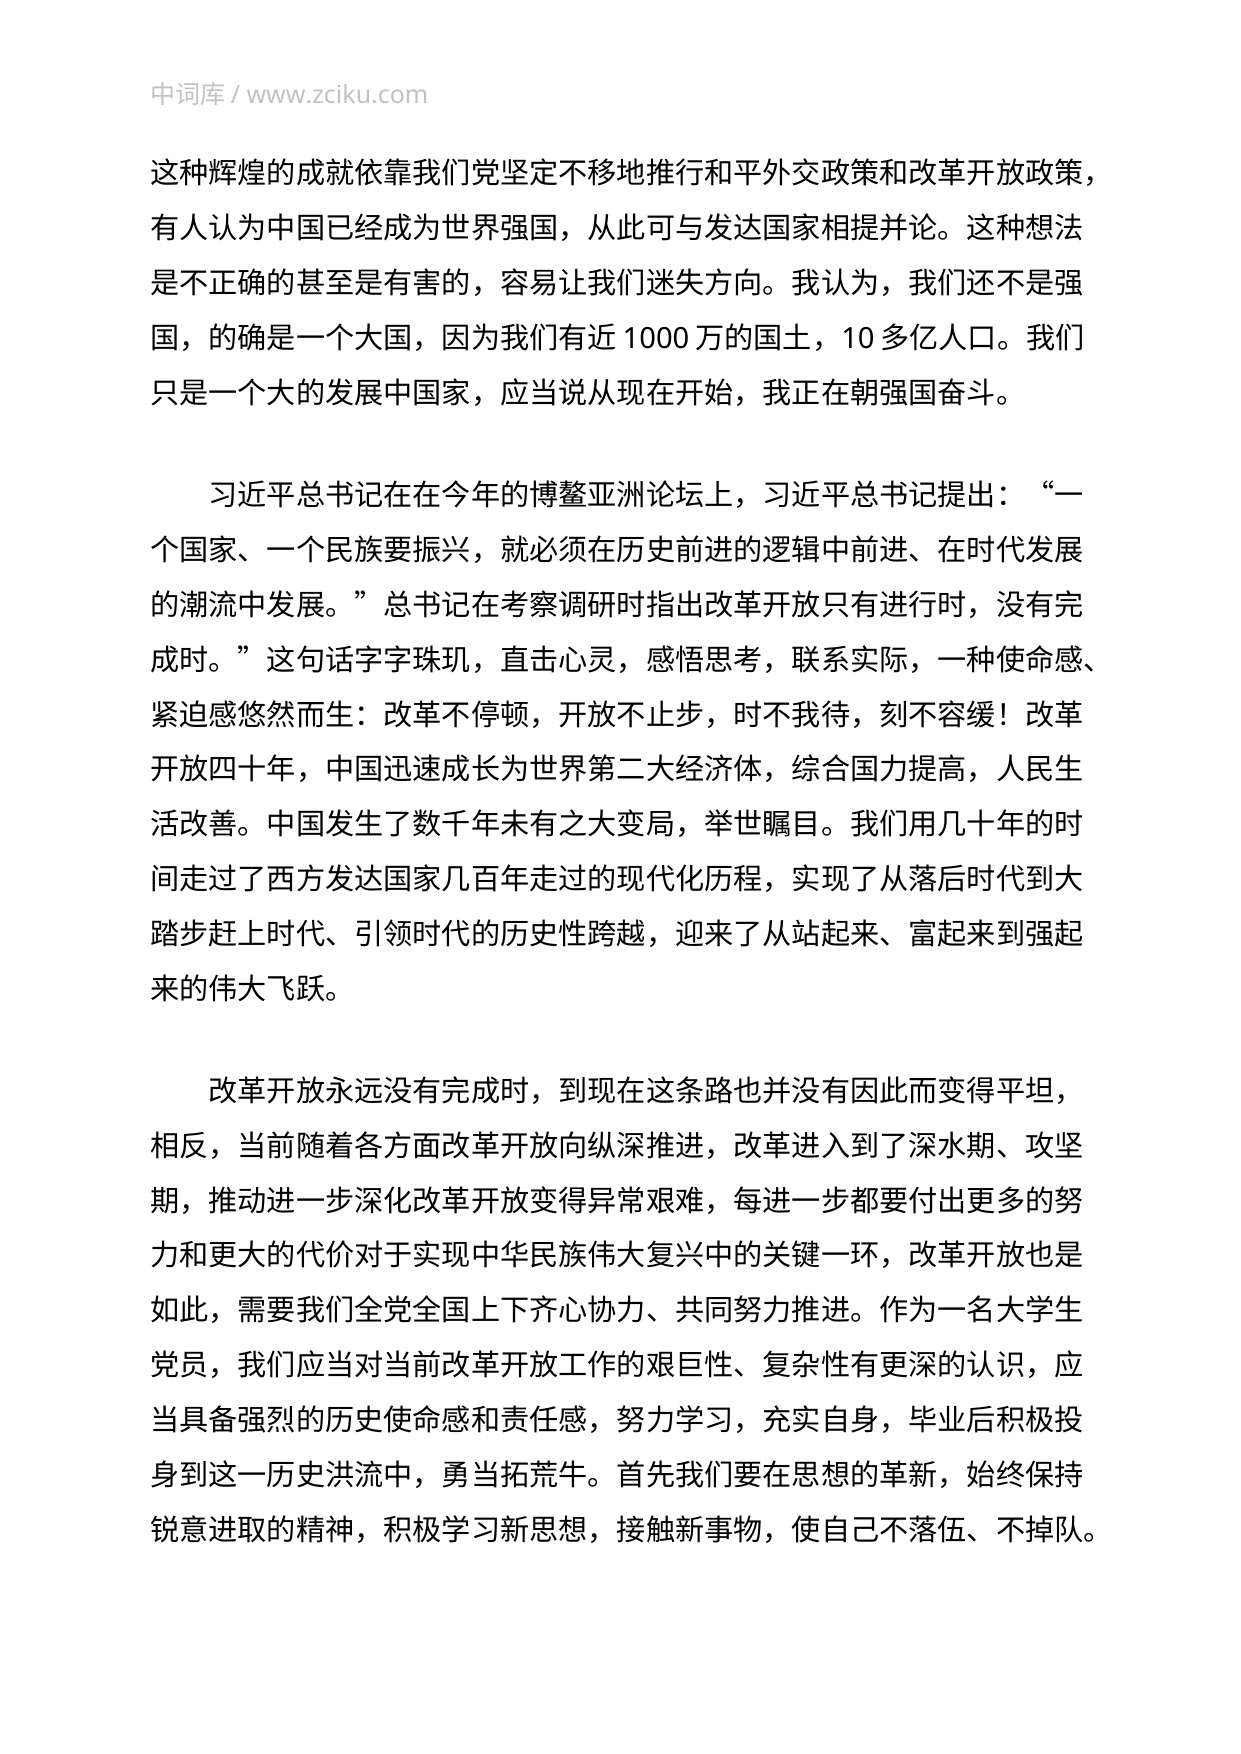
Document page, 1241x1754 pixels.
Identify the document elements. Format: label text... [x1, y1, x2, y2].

text 习近平总书记在在今年的博鳌亚洲论坛上，习近平总书记提出：“一个国家、一个民族要振兴，就必须在历史前进的逻辑中前进、在时代发展的潮流中发展。”总书记在考察调研时指出改革开放只有进行时，没有完成时。”这句话字字珠玑，直击心灵，感悟思考，联系实际，一种使命感、紧迫感悠然而生：改革不停顿，开放不止步，时不我待，刻不容缓！改革开放四十年，中国迅速成长为世界第二大经济体，综合国力提高，人民生活改善。中国发生了数千年未有之大变局，举世瞩目。我们用几十年的时间走过了西方发达国家几百年走过的现代化历程，实现了从落后时代到大踏步赶上时代、引领时代的历史性跨越，迎来了从站起来、富起来到强起来的伟大飞跃。 [150, 471, 1090, 1008]
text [150, 150, 1090, 412]
text 改革开放永远没有完成时，到现在这条路也并没有因此而变得平坦，相反，当前随着各方面改革开放向纵深推进，改革进入到了深水期、攻坚期，推动进一步深化改革开放变得异常艰难，每进一步都要付出更多的努力和更大的代价对于实现中华民族伟大复兴中的关键一环，改革开放也是如此，需要我们全党全国上下齐心协力、共同努力推进。作为一名大学生党员，我们应当对当前改革开放工作的艰巨性、复杂性有更深的认识，应当具备强烈的历史使命感和责任感，努力学习，充实自身，毕业后积极投身到这一历史洪流中，勇当拓荒牛。首先我们要在思想的革新，始终保持锐意进取的精神，积极学习新思想，接触新事物，使自己不落伍、不掉队。 [150, 1067, 1090, 1549]
